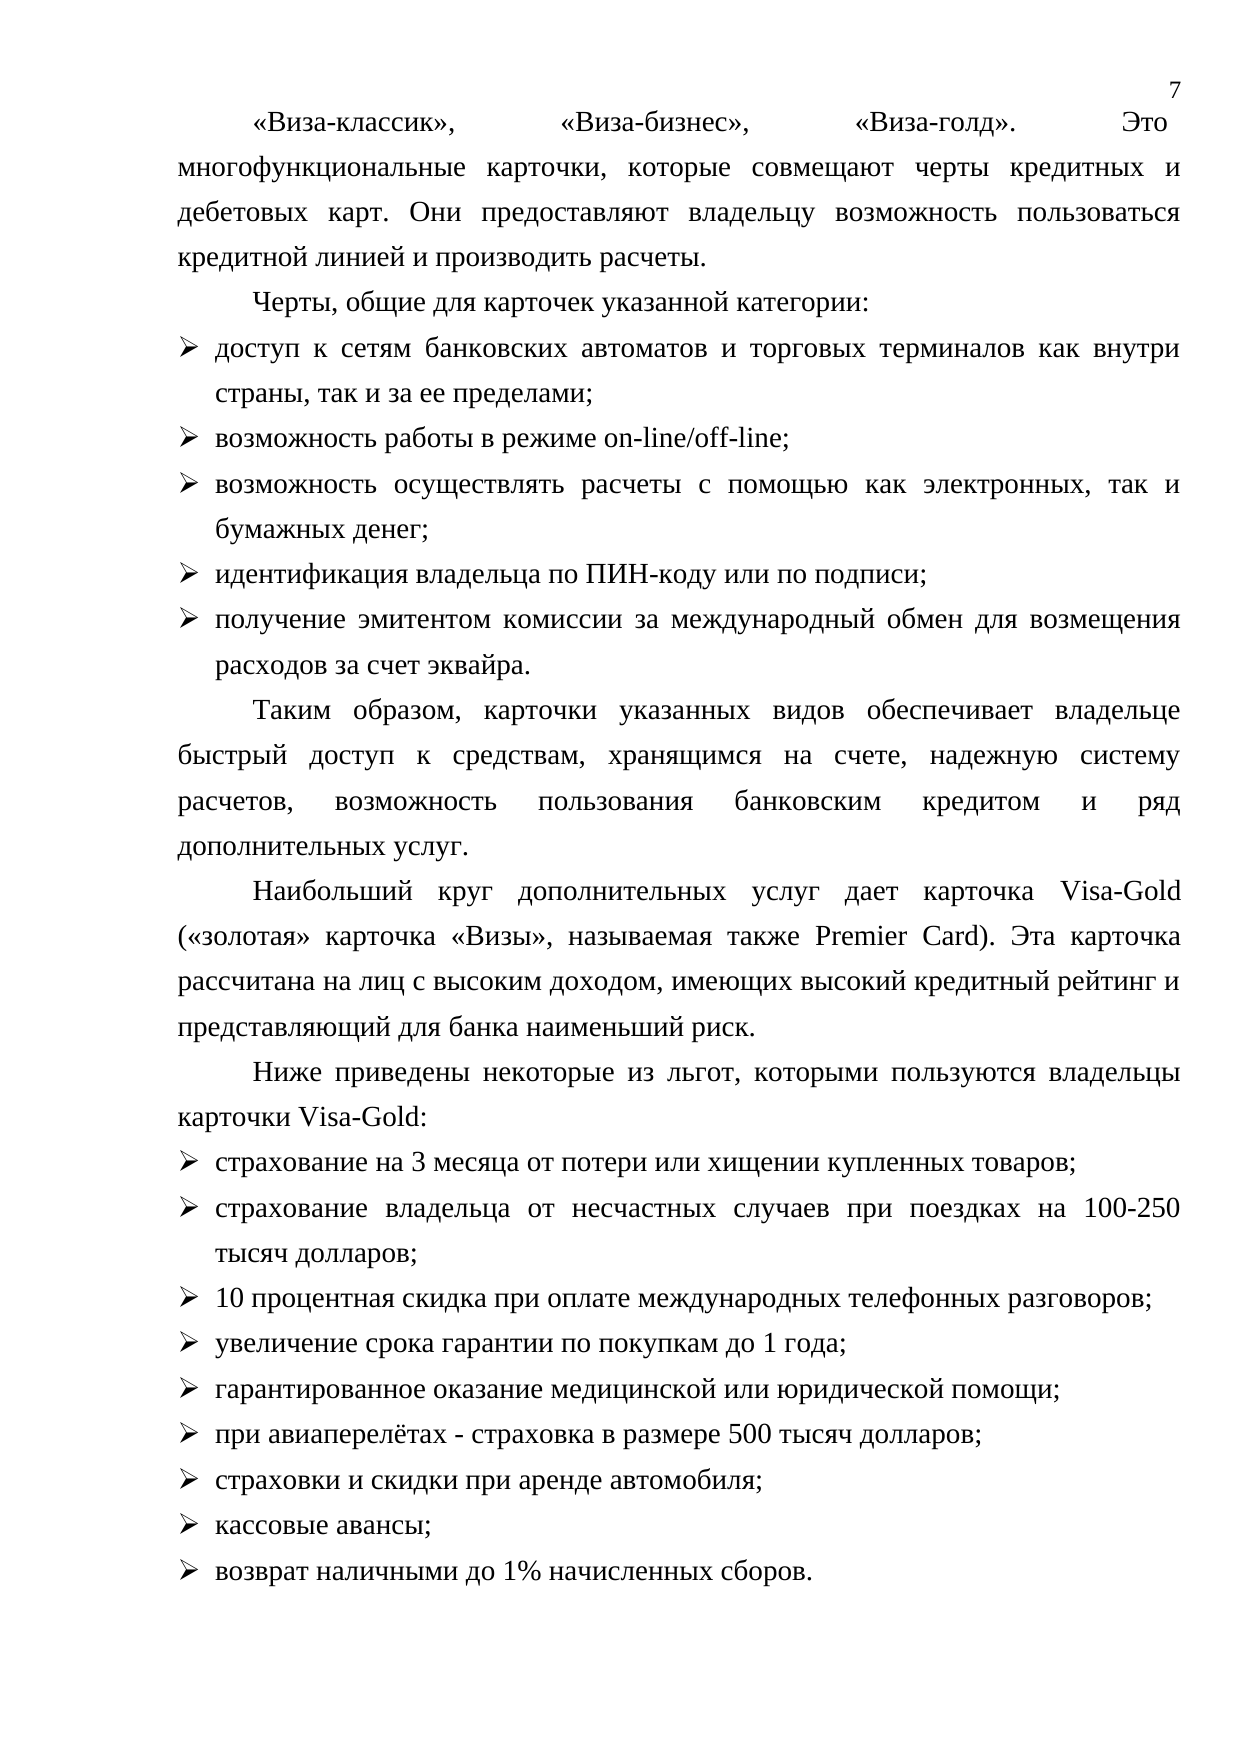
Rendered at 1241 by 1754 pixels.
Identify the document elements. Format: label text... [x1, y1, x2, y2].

list увеличение срока гарантии по покупкам до 1 года; [177, 1326, 1181, 1359]
list 10 процентная скидка при оплате международных телефонных разговоров; [177, 1280, 1181, 1314]
list «Виза-классик», «Виза-бизнес», «Виза-голд». Это многофункциональные карточки, которые совмещают черты кредитных и дебетовых карт. Они предоставляют владельцу возможность пользоваться кредитной линией и производить расчеты. [177, 104, 1181, 273]
list гарантированное оказание медицинской или юридической помощи; [177, 1371, 1181, 1405]
list доступ к сетям банковских автоматов и торговых терминалов как внутри страны, так и за ее пределами; [177, 330, 1181, 409]
list страхование на 3 месяца от потери или хищении купленных товаров; [177, 1144, 1181, 1178]
list Ниже приведены некоторые из льгот, которыми пользуются владельцы карточки Visa-Gold: [177, 1054, 1181, 1133]
list кассовые авансы; [177, 1507, 1181, 1541]
list Черты, общие для карточек указанной категории: [177, 284, 1181, 318]
list страхование владельца от несчастных случаев при поездках на 100-250 тысяч долларов; [177, 1190, 1181, 1268]
text Таким образом, карточки указанных видов обеспечивает владельце быстрый доступ к средствам, хранящимся на счете, надежную систему расчетов, возможность пользования банковским кредитом и ряд дополнительных услуг. [177, 692, 1181, 861]
list возможность работы в режиме on-line/off-line; [177, 420, 1181, 454]
list Наибольший круг дополнительных услуг дает карточка Visa-Gold («золотая» карточка «Визы», называемая также Premier Card). Эта карточка рассчитана на лиц с высоким доходом, имеющих высокий кредитный рейтинг и представляющий для банка наименьший риск. [177, 873, 1181, 1042]
list возврат наличными до 1% начисленных сборов. [177, 1553, 1181, 1586]
list возможность осуществлять расчеты с помощью как электронных, так и бумажных денег; [177, 466, 1181, 544]
list при авиаперелётах - страховка в размере 500 тысяч долларов; [177, 1416, 1181, 1450]
list страховки и скидки при аренде автомобиля; [177, 1462, 1181, 1496]
list идентификация владельца по ПИН-коду или по подписи; [177, 556, 1181, 590]
list получение эмитентом комиссии за международный обмен для возмещения расходов за счет эквайра. [177, 602, 1181, 681]
